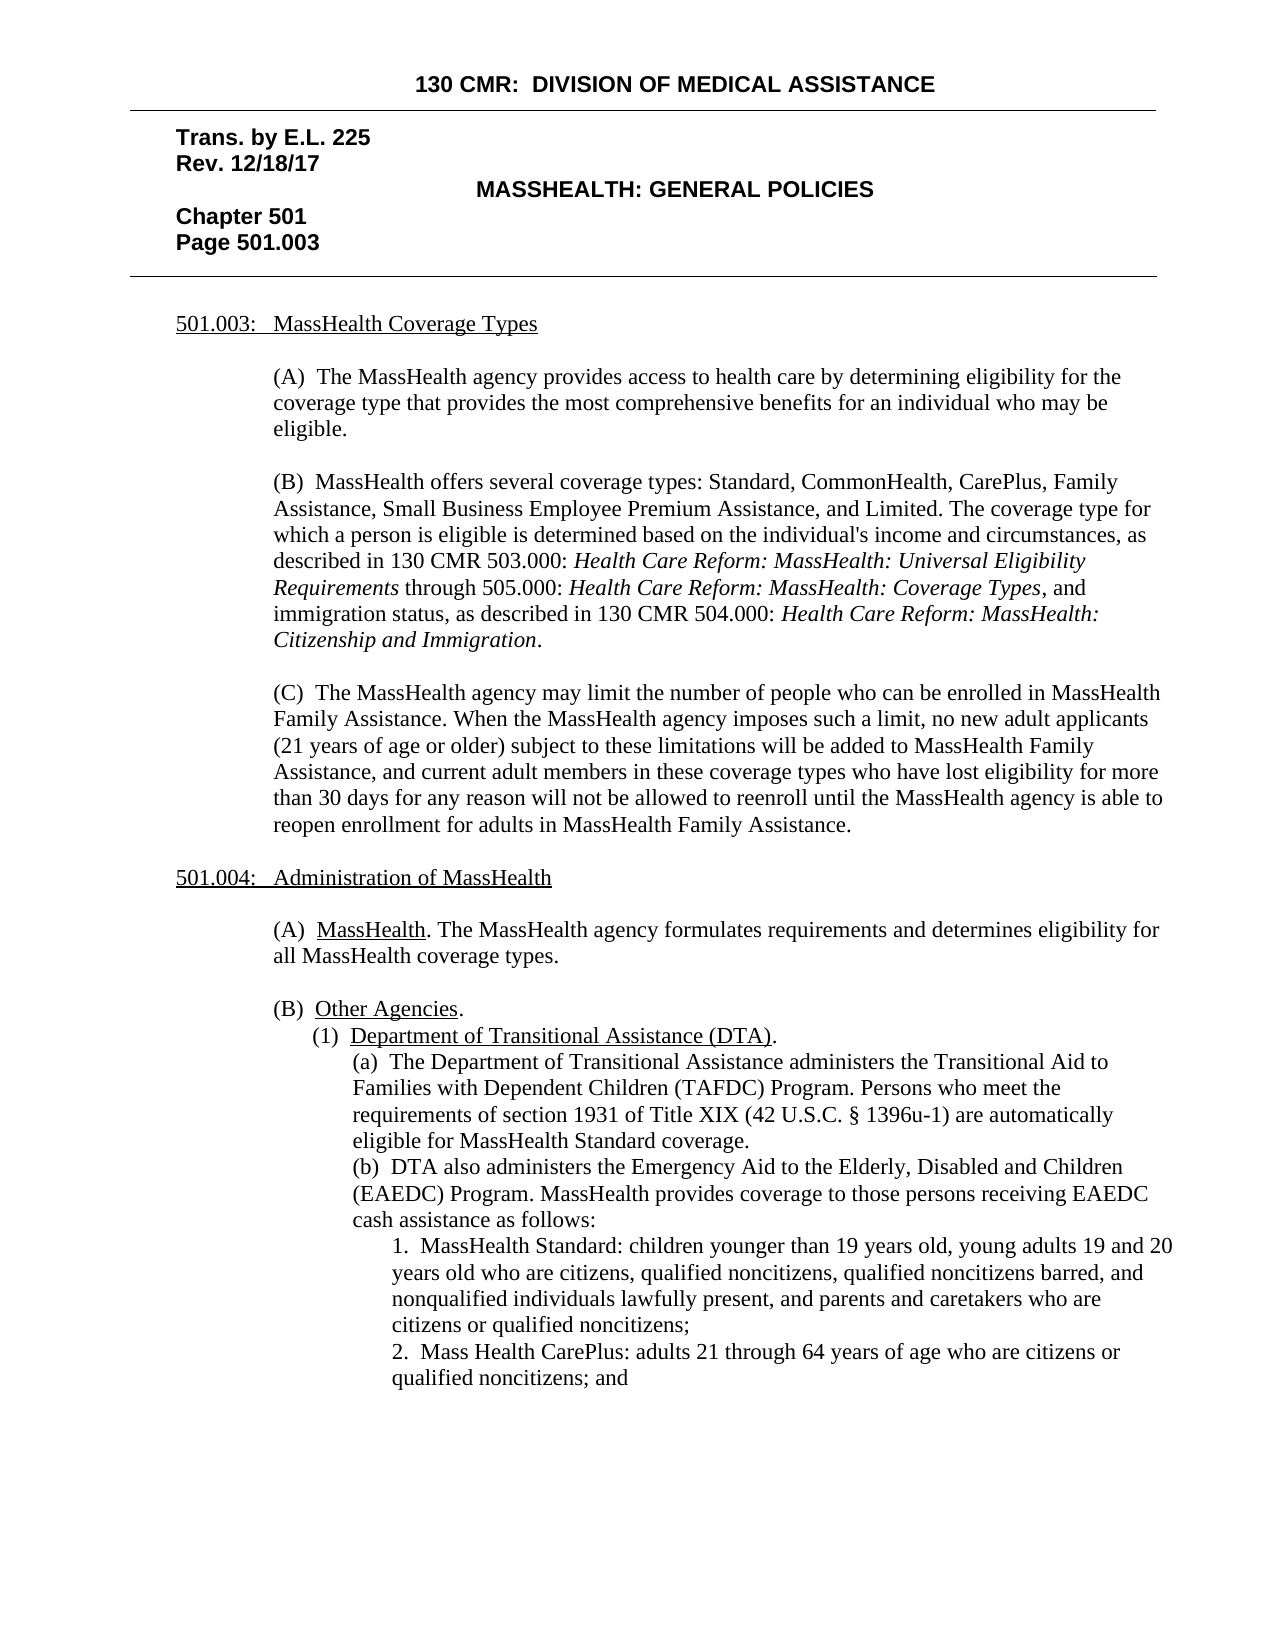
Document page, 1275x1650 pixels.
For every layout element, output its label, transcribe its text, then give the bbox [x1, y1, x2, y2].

text (a) The Department of Transitional Assistance administers the Transitional Aid to Families with Dependent Children (TAFDC) Program. Persons who meet the requirements of section 1931 of Title XIX (42 U.S.C. § 1396u-1) are automatically eligible for MassHealth Standard coverage. [352, 1048, 1174, 1153]
text 1. MassHealth Standard: children younger than 19 years old, young adults 19 and 20 years old who are citizens, qualified noncitizens, qualified noncitizens barred, and nonqualified individuals lawfully present, and parents and caretakers who are citizens or qualified noncitizens; [392, 1232, 1174, 1338]
text Rev. 12/18/17 [176, 150, 1174, 176]
text MASSHEALTH: GENERAL POLICIES [176, 176, 1174, 203]
text 2. Mass Health CarePlus: adults 21 through 64 years of age who are citizens or qualified noncitizens; and [392, 1338, 1174, 1391]
text 130 CMR: DIVISION OF MEDICAL ASSISTANCE [176, 71, 1174, 97]
text (A) MassHealth. The MassHealth agency formulates requirements and determines eligibility for all MassHealth coverage types. [273, 916, 1174, 969]
text Page 501.003 [176, 229, 1174, 255]
text 501.004: Administration of MassHealth [176, 863, 1174, 890]
text (B) MassHealth offers several coverage types: Standard, CommonHealth, CarePlus, Family Assistance, Small Business Employee Premium Assistance, and Limited. The coverage type for which a person is eligible is determined based on the individual's income and circumstances, as described in 130 CMR 503.000: Health Care Reform: MassHealth: Universal Eligibility Requirements through 505.000: Health Care Reform: MassHealth: Coverage Types, and immigration status, as described in 130 CMR 504.000: Health Care Reform: MassHealth: Citizenship and Immigration. [273, 468, 1174, 653]
text Chapter 501 [176, 203, 1174, 229]
text (A) The MassHealth agency provides access to health care by determining eligibility for the coverage type that provides the most comprehensive benefits for an individual who may be eligible. [273, 363, 1174, 442]
text 501.003: MassHealth Coverage Types [176, 310, 1174, 336]
text Trans. by E.L. 225 [176, 124, 1174, 150]
text (b) DTA also administers the Emergency Aid to the Elderly, Disabled and Children (EAEDC) Program. MassHealth provides coverage to those persons receiving EAEDC cash assistance as follows: [352, 1153, 1174, 1232]
text (1) Department of Transitional Assistance (DTA). [312, 1022, 1174, 1048]
text (B) Other Agencies. [273, 995, 1174, 1022]
text (C) The MassHealth agency may limit the number of people who can be enrolled in MassHealth Family Assistance. When the MassHealth agency imposes such a limit, no new adult applicants (21 years of age or older) subject to these limitations will be added to MassHealth Family Assistance, and current adult members in these coverage types who have lost eligibility for more than 30 days for any reason will not be allowed to reenroll until the MassHealth agency is able to reopen enrollment for adults in MassHealth Family Assistance. [273, 679, 1174, 837]
